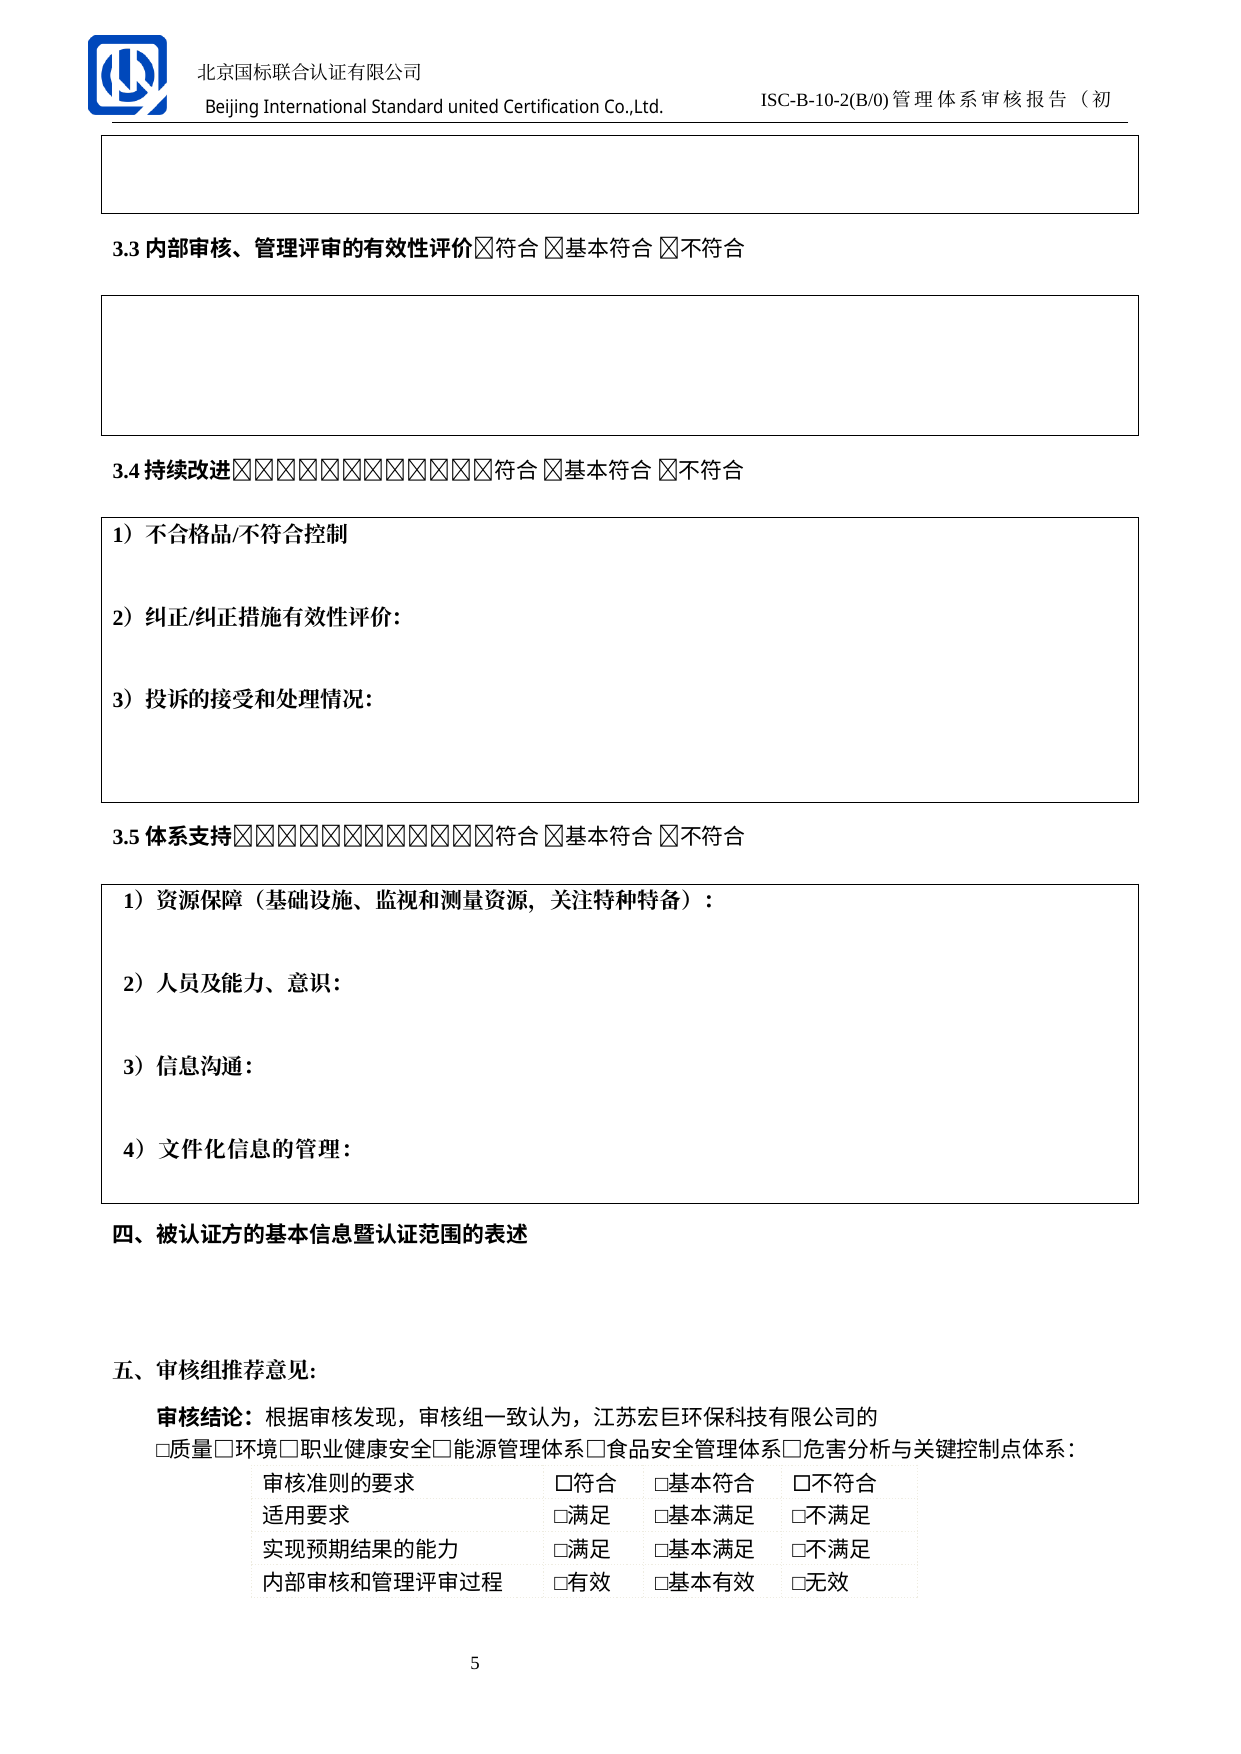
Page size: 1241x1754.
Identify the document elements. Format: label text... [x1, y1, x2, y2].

table_cell □基本满足 [644, 1498, 781, 1531]
table_header □基本符合 [644, 1465, 781, 1498]
text 审核结论：根据审核发现，审核组一致认为，江苏宏巨环保科技有限公司的 [156, 1399, 1128, 1432]
table_cell □不满足 [781, 1498, 917, 1531]
table_cell □有效 [543, 1564, 644, 1597]
table_cell 实现预期结果的能力 [251, 1531, 543, 1564]
table_header [102, 296, 1138, 435]
table_cell □满足 [543, 1531, 644, 1564]
table_cell □基本满足 [644, 1531, 781, 1564]
text 四、被认证方的基本信息暨认证范围的表述 [112, 1217, 1128, 1249]
table_cell 适用要求 [251, 1498, 543, 1531]
table_cell 内部审核和管理评审过程 [251, 1564, 543, 1597]
table_cell □不满足 [781, 1531, 917, 1564]
table_header 1）不合格品/不符合控制 2）纠正/纠正措施有效性评价： 3）投诉的接受和处理情况： [102, 518, 1138, 802]
text 3.5 体系支持符合 基本符合 不符合 [112, 819, 1128, 851]
table_cell □无效 [781, 1564, 917, 1597]
table_header 不符合 [781, 1465, 917, 1498]
text 五、审核组推荐意见: [112, 1354, 1128, 1387]
table_cell □满足 [543, 1498, 644, 1531]
text 3.4持续改进符合 基本符合 不符合 [112, 452, 1128, 485]
table_header 1）资源保障（基础设施、监视和测量资源，关注特种特备）： 2）人员及能力、意识： 3）信息沟通： 4）文件化信息的管理： [102, 885, 1138, 1203]
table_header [102, 136, 1138, 213]
table_header 审核准则的要求 [251, 1465, 543, 1498]
picture [88, 35, 167, 115]
text □质量□环境□职业健康安全□能源管理体系□食品安全管理体系□危害分析与关键控制点体系： [112, 1432, 1128, 1464]
table_cell □基本有效 [644, 1564, 781, 1597]
table_header 符合 [543, 1465, 644, 1498]
text 3.3 内部审核、管理评审的有效性评价符合 基本符合 不符合 [112, 231, 1128, 263]
